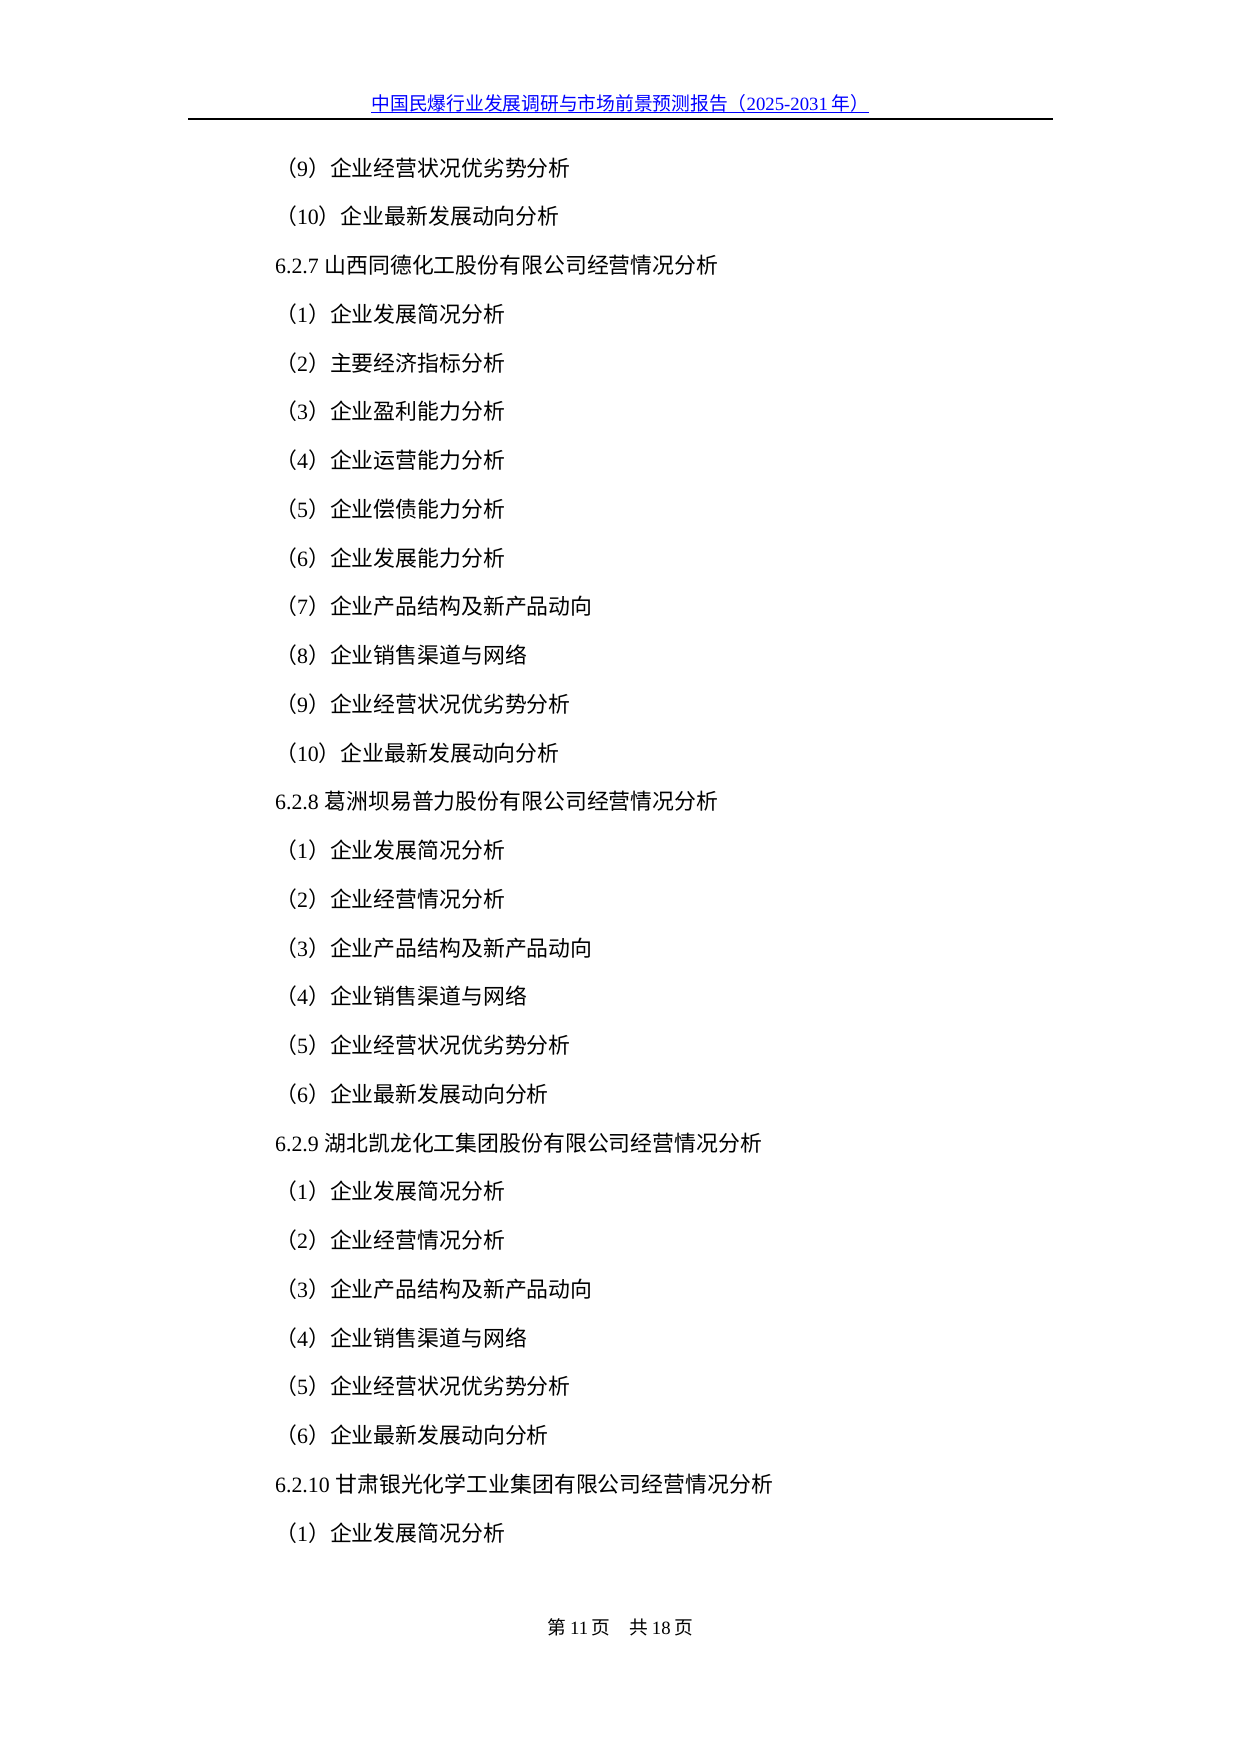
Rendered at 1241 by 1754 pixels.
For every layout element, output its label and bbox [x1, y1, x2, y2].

text [187, 150, 1053, 1548]
